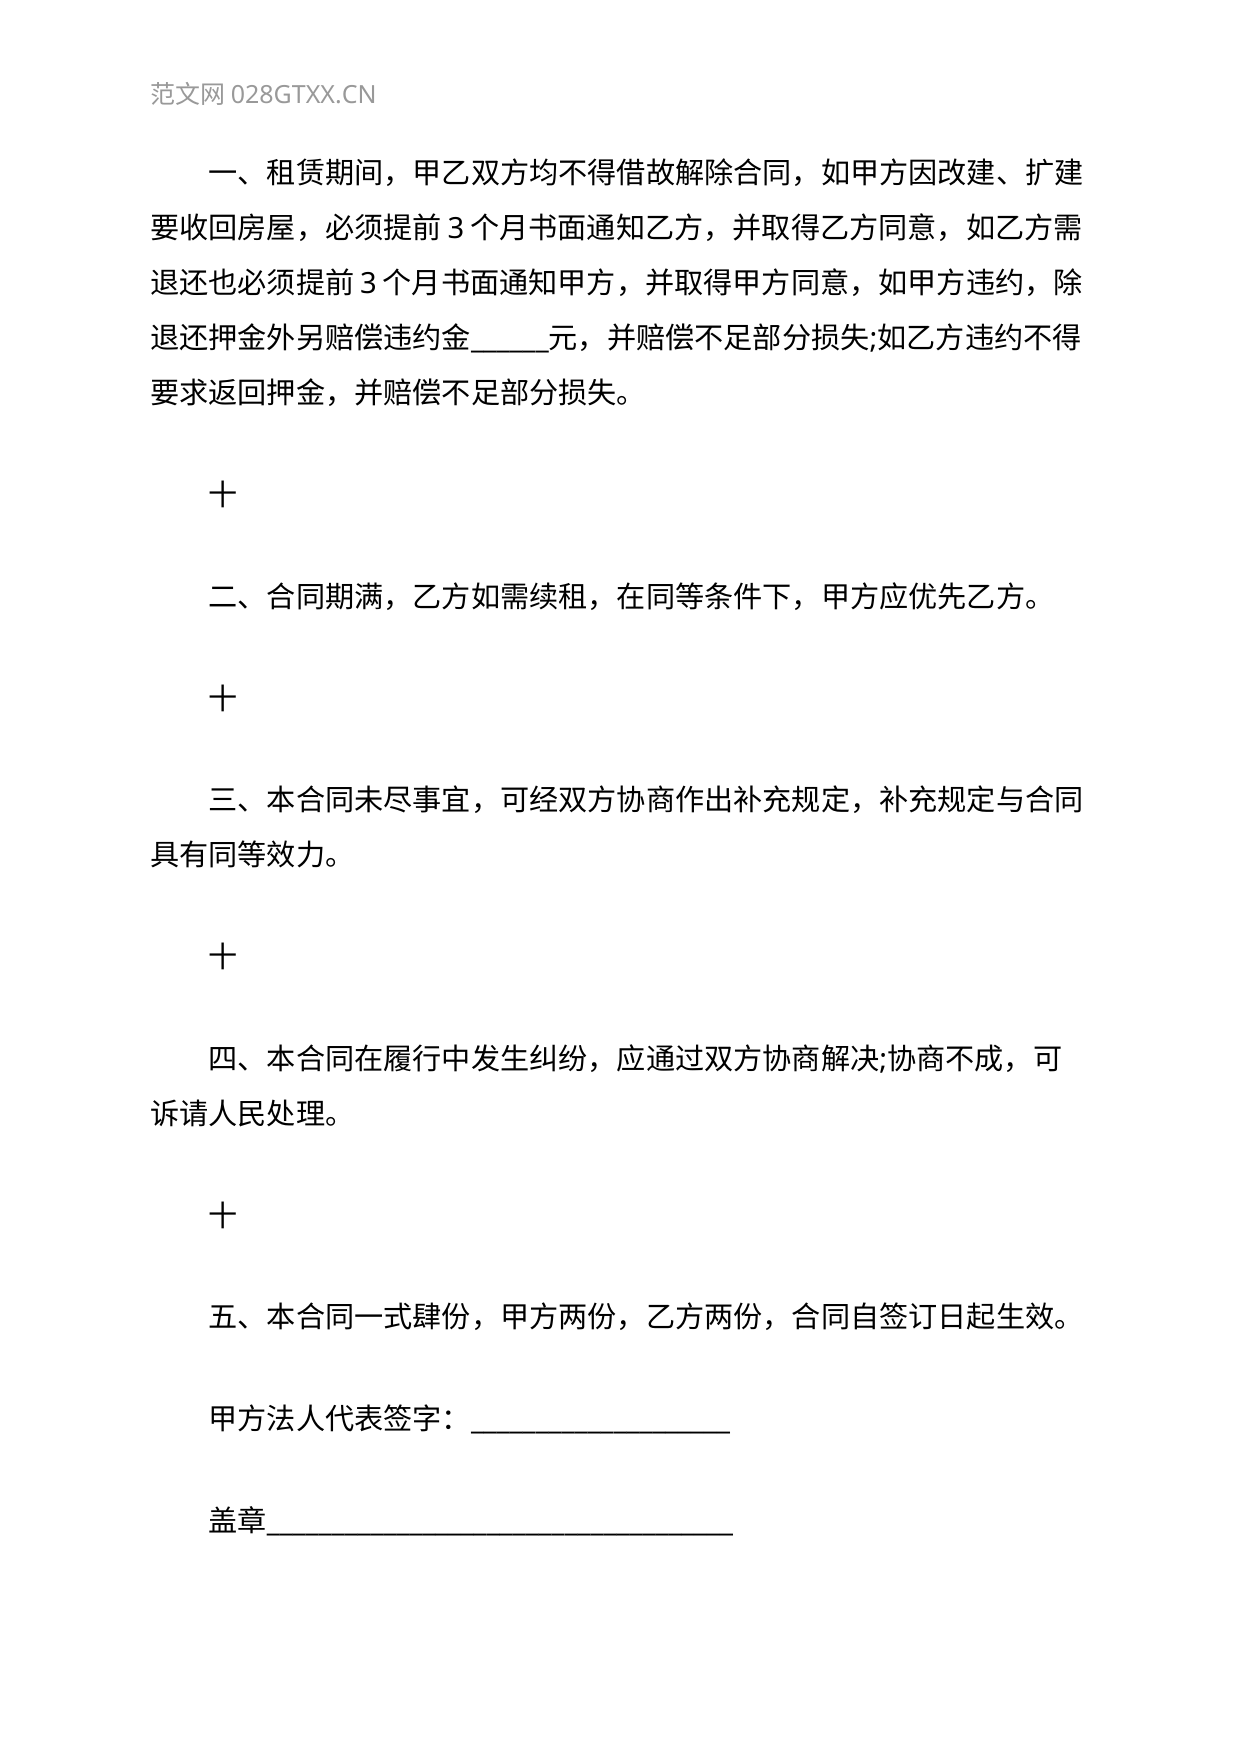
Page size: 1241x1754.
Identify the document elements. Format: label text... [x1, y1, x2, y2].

text 三、本合同未尽事宜，可经双方协商作出补充规定，补充规定与合同具有同等效力。 [150, 777, 1090, 874]
text 四、本合同在履行中发生纠纷，应通过双方协商解决;协商不成，可诉请人民处理。 [150, 1035, 1090, 1133]
text 五、本合同一式肆份，甲方两份，乙方两份，合同自签订日起生效。 [150, 1294, 1090, 1336]
text 盖章____________________________________ [150, 1498, 1090, 1540]
text 十 [150, 675, 1090, 717]
text 一、租赁期间，甲乙双方均不得借故解除合同，如甲方因改建、扩建要收回房屋，必须提前3个月书面通知乙方，并取得乙方同意，如乙方需退还也必须提前3个月书面通知甲方，并取得甲方同意，如甲方违约，除退还押金外另赔偿违约金______元，并赔偿不足部分损失;如乙方违约不得要求返回押金，并赔偿不足部分损失。 [150, 150, 1090, 412]
text 二、合同期满，乙方如需续租，在同等条件下，甲方应优先乙方。 [150, 573, 1090, 616]
text 十 [150, 472, 1090, 514]
text 十 [150, 1192, 1090, 1234]
text 甲方法人代表签字：____________________ [150, 1396, 1090, 1438]
text 十 [150, 934, 1090, 976]
